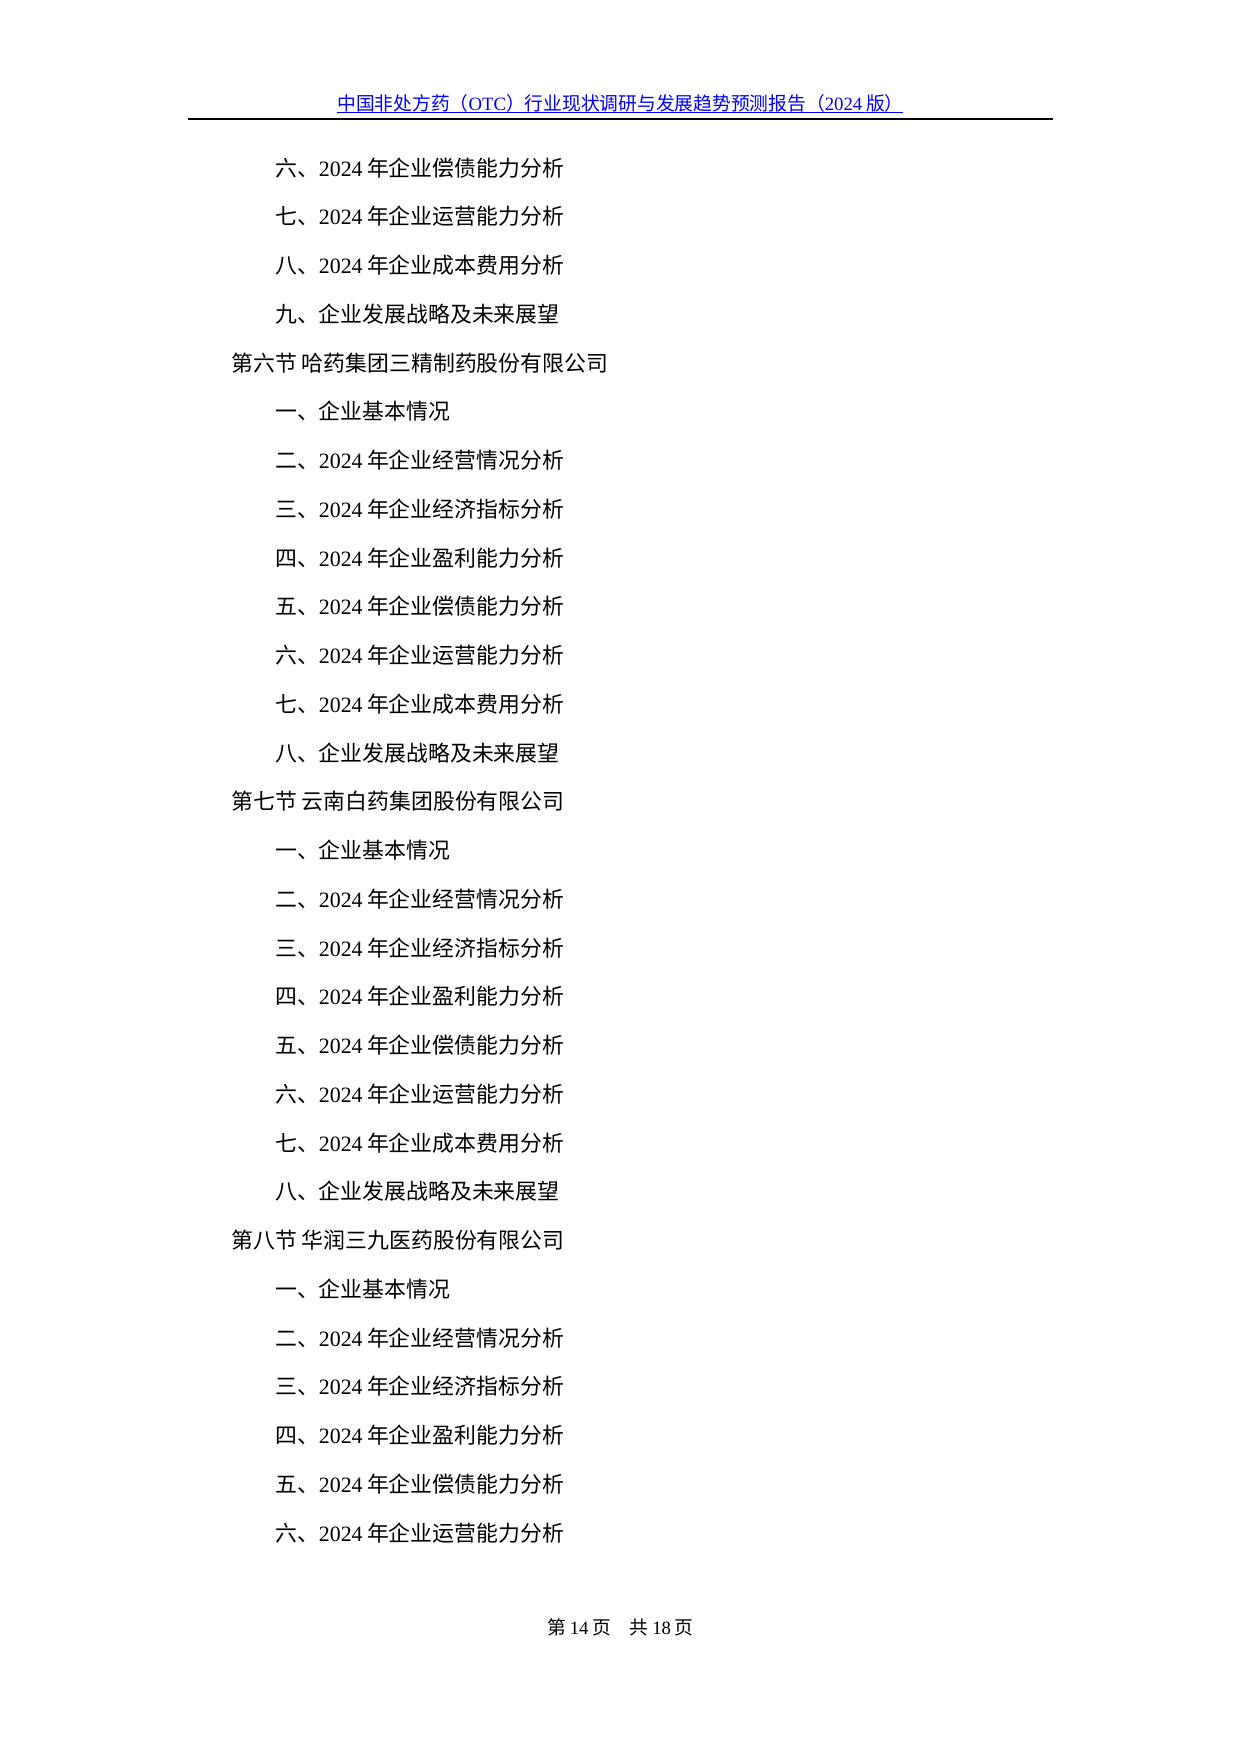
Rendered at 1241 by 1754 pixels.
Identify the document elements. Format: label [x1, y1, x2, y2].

text [187, 150, 1053, 1548]
